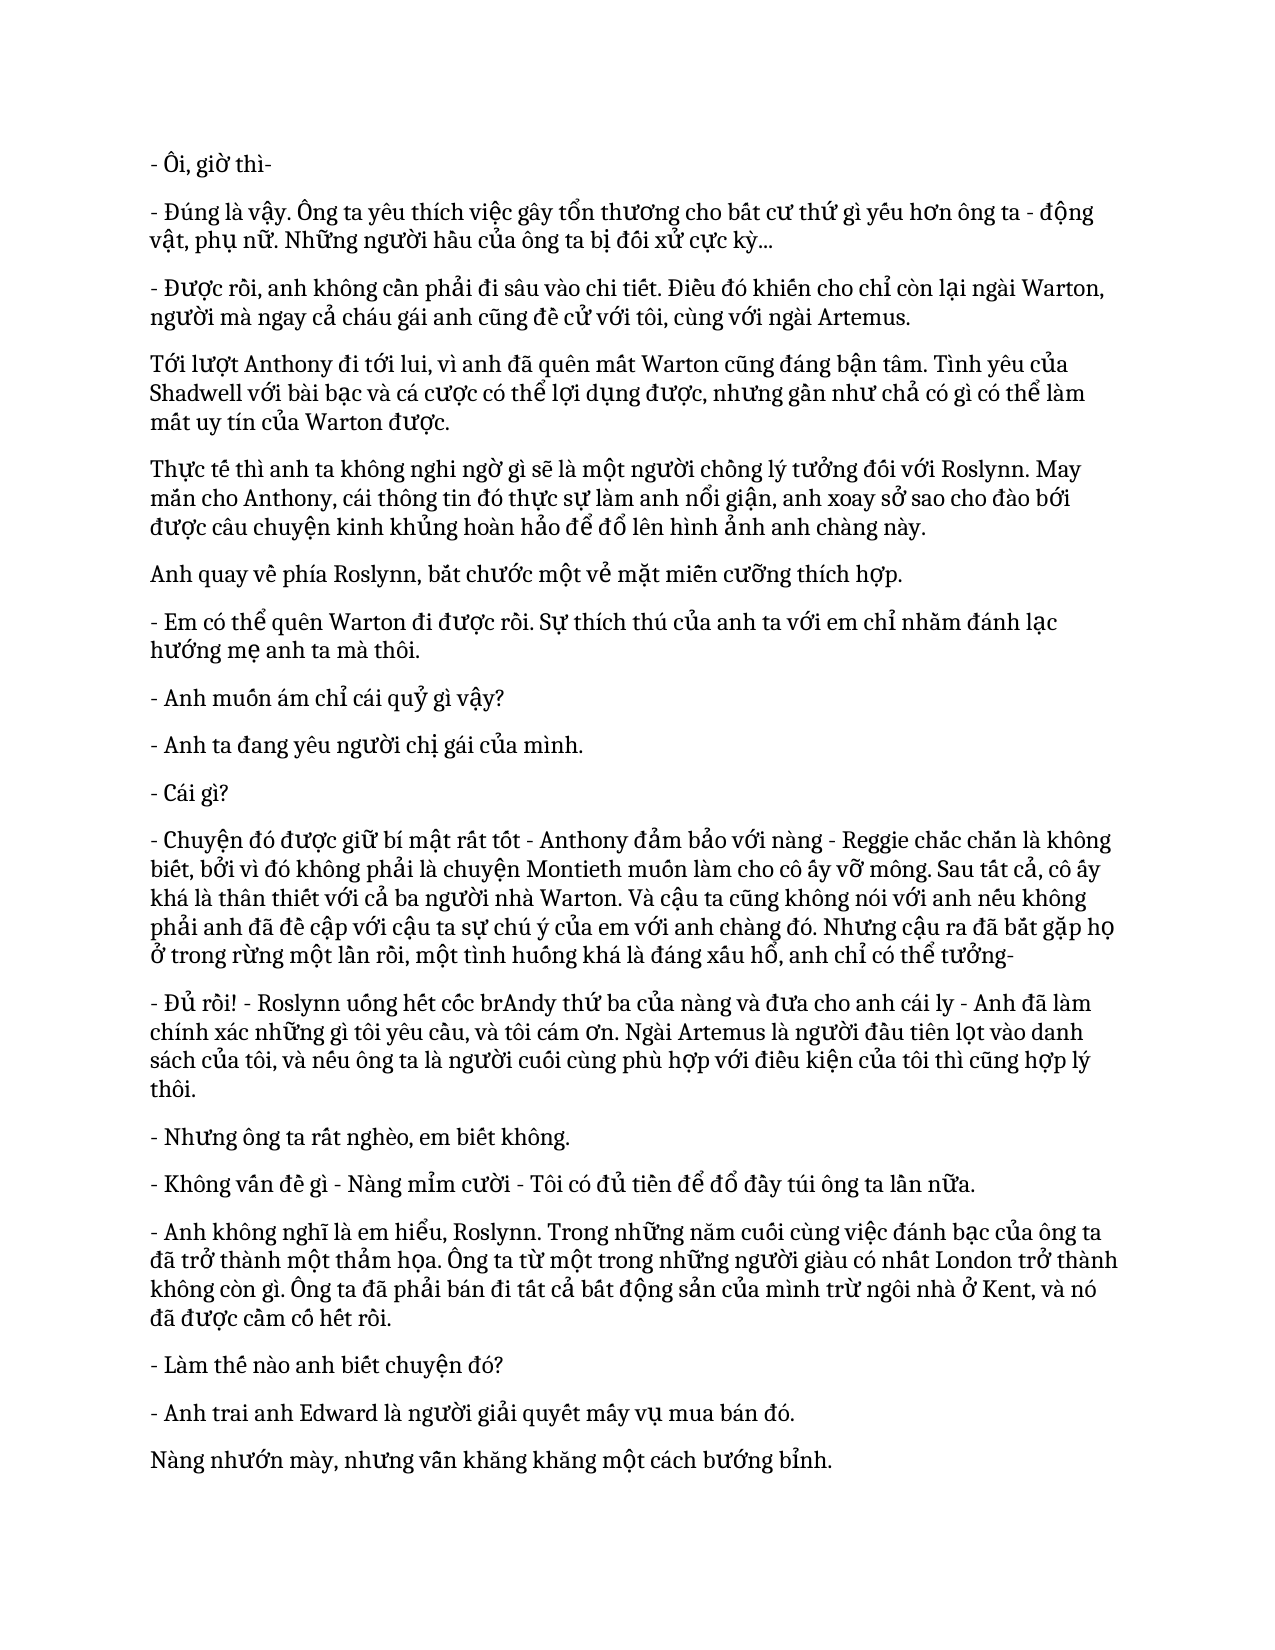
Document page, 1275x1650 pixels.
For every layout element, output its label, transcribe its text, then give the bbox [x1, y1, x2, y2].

text - Cái gì? [150, 779, 1125, 807]
text - Đủ rồi! - Roslynn uống hết cốc brAndy thứ ba của nàng và đưa cho anh cái ly - Anh đã làm chính xác những gì tôi yêu cầu, và tôi cám ơn. Ngài Artemus là người đầu tiên lọt vào danh sách của tôi, và nếu ông ta là người cuối cùng phù hợp với điều kiện của tôi thì cũng hợp lý thôi. [150, 989, 1125, 1104]
text - Anh ta đang yêu người chị gái của mình. [150, 731, 1125, 760]
text - Chuyện đó được giữ bí mật rất tốt - Anthony đảm bảo với nàng - Reggie chắc chắn là không biết, bởi vì đó không phải là chuyện Montieth muốn làm cho cô ấy vỡ mông. Sau tất cả, cô ấy khá là thân thiết với cả ba người nhà Warton. Và cậu ta cũng không nói với anh nếu không phải anh đã đề cập với cậu ta sự chú ý của em với anh chàng đó. Nhưng cậu ra đã bắt gặp họ ở trong rừng một lần rồi, một tình huống khá là đáng xấu hổ, anh chỉ có thể tưởng- [150, 826, 1125, 970]
text - Ôi, giờ thì- [150, 150, 1125, 179]
text Anh quay về phía Roslynn, bắt chước một vẻ mặt miễn cưỡng thích hợp. [150, 560, 1125, 589]
text - Nhưng ông ta rất nghèo, em biết không. [150, 1122, 1125, 1151]
text Tới lượt Anthony đi tới lui, vì anh đã quên mất Warton cũng đáng bận tâm. Tình yêu của Shadwell với bài bạc và cá cược có thể lợi dụng được, nhưng gần như chả có gì có thể làm mất uy tín của Warton được. [150, 350, 1125, 436]
text Nàng nhướn mày, nhưng vẫn khăng khăng một cách bướng bỉnh. [150, 1446, 1125, 1475]
text - Anh không nghĩ là em hiểu, Roslynn. Trong những năm cuối cùng việc đánh bạc của ông ta đã trở thành một thảm họa. Ông ta từ một trong những người giàu có nhất London trở thành không còn gì. Ông ta đã phải bán đi tất cả bất động sản của mình trừ ngôi nhà ở Kent, và nó đã được cầm cố hết rồi. [150, 1217, 1125, 1332]
text - Đúng là vậy. Ông ta yêu thích việc gây tổn thương cho bất cư thứ gì yếu hơn ông ta - động vật, phụ nữ. Những người hầu của ông ta bị đối xử cực kỳ... [150, 197, 1125, 255]
text Thực tế thì anh ta không nghi ngờ gì sẽ là một người chồng lý tưởng đối với Roslynn. May mắn cho Anthony, cái thông tin đó thực sự làm anh nổi giận, anh xoay sở sao cho đào bới được câu chuyện kinh khủng hoàn hảo để đổ lên hình ảnh anh chàng này. [150, 455, 1125, 541]
text - Không vấn đề gì - Nàng mỉm cười - Tôi có đủ tiền để đổ đầy túi ông ta lần nữa. [150, 1170, 1125, 1199]
text - Làm thế nào anh biết chuyện đó? [150, 1351, 1125, 1380]
text - Anh muốn ám chỉ cái quỷ gì vậy? [150, 684, 1125, 712]
text - Em có thể quên Warton đi được rồi. Sự thích thú của anh ta với em chỉ nhằm đánh lạc hướng mẹ anh ta mà thôi. [150, 607, 1125, 665]
text - Được rồi, anh không cần phải đi sâu vào chi tiết. Điều đó khiến cho chỉ còn lại ngài Warton, người mà ngay cả cháu gái anh cũng đề cử với tôi, cùng với ngài Artemus. [150, 274, 1125, 331]
text - Anh trai anh Edward là người giải quyết mấy vụ mua bán đó. [150, 1399, 1125, 1427]
